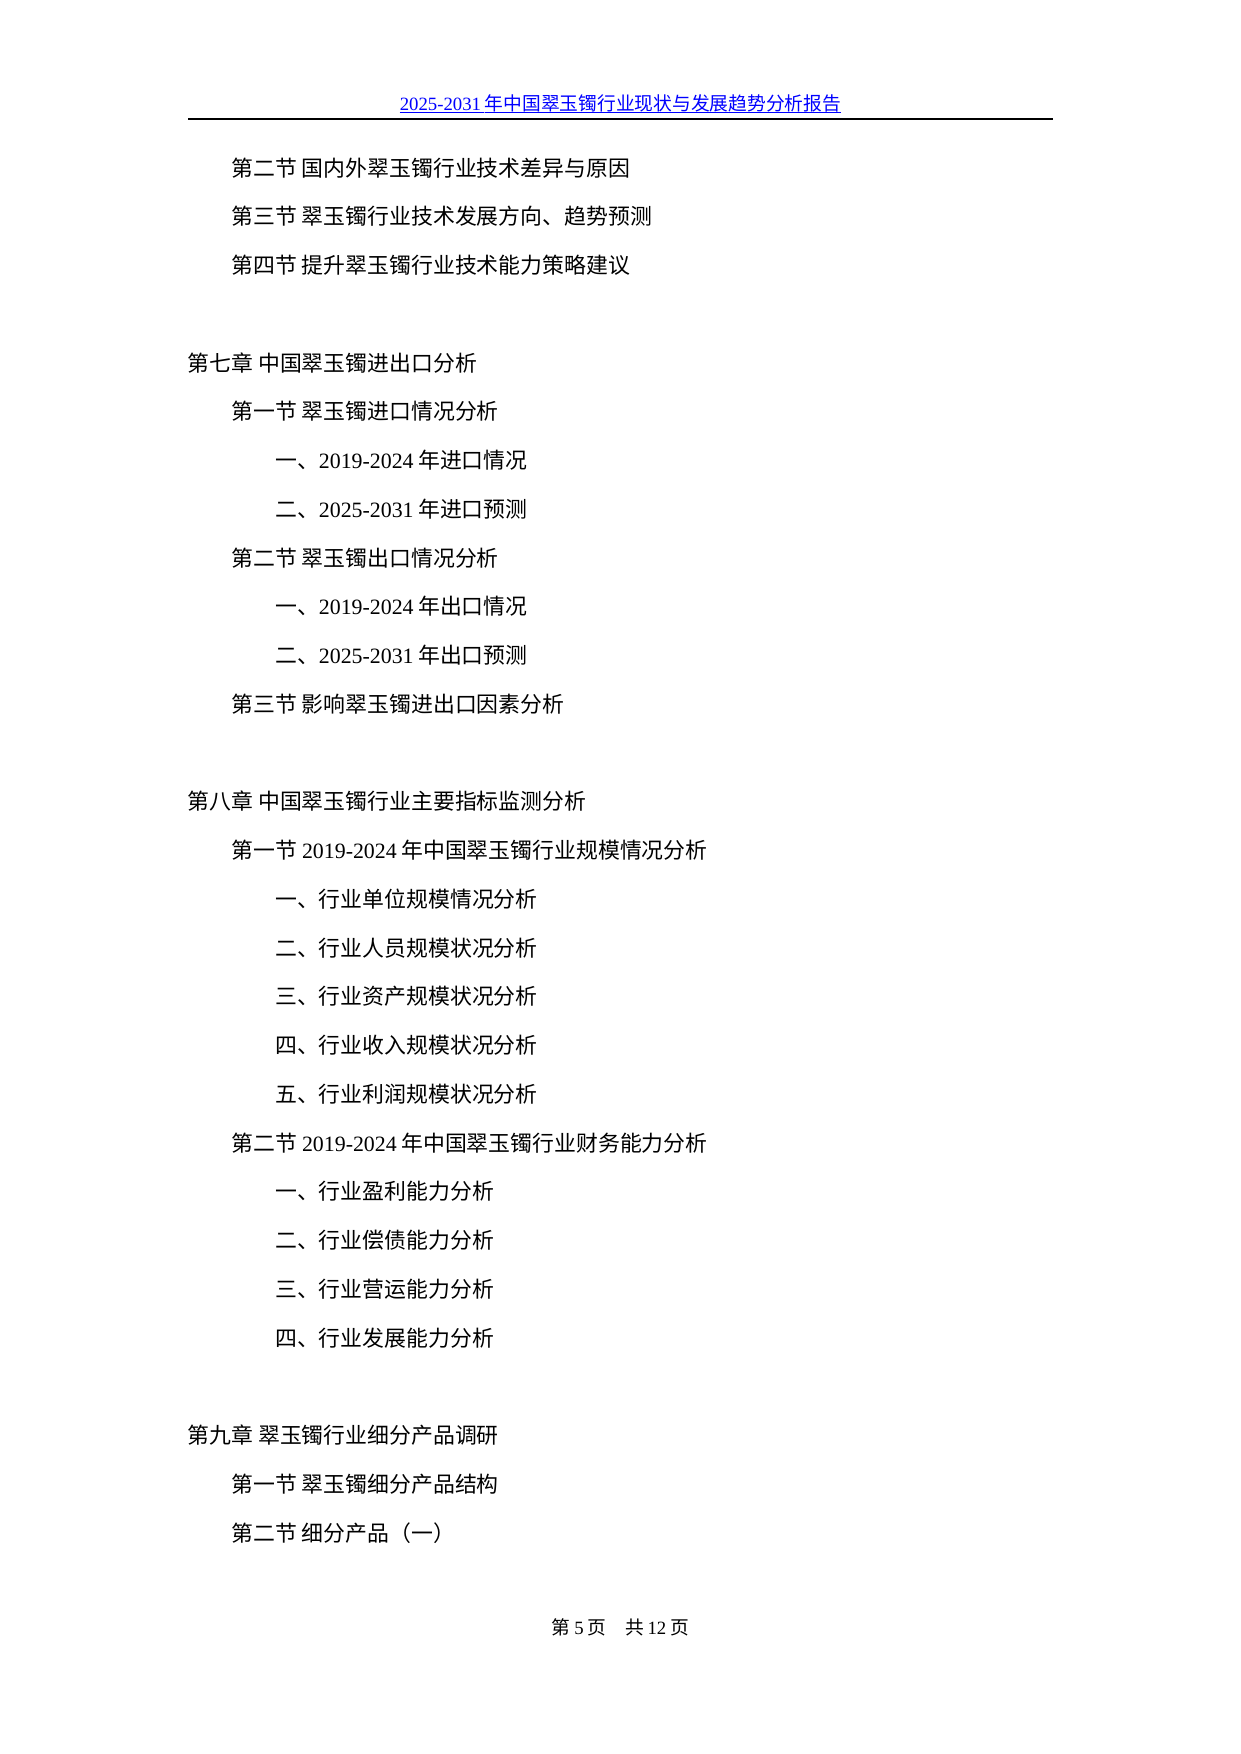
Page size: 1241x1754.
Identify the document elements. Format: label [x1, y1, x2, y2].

text [187, 150, 1053, 1548]
